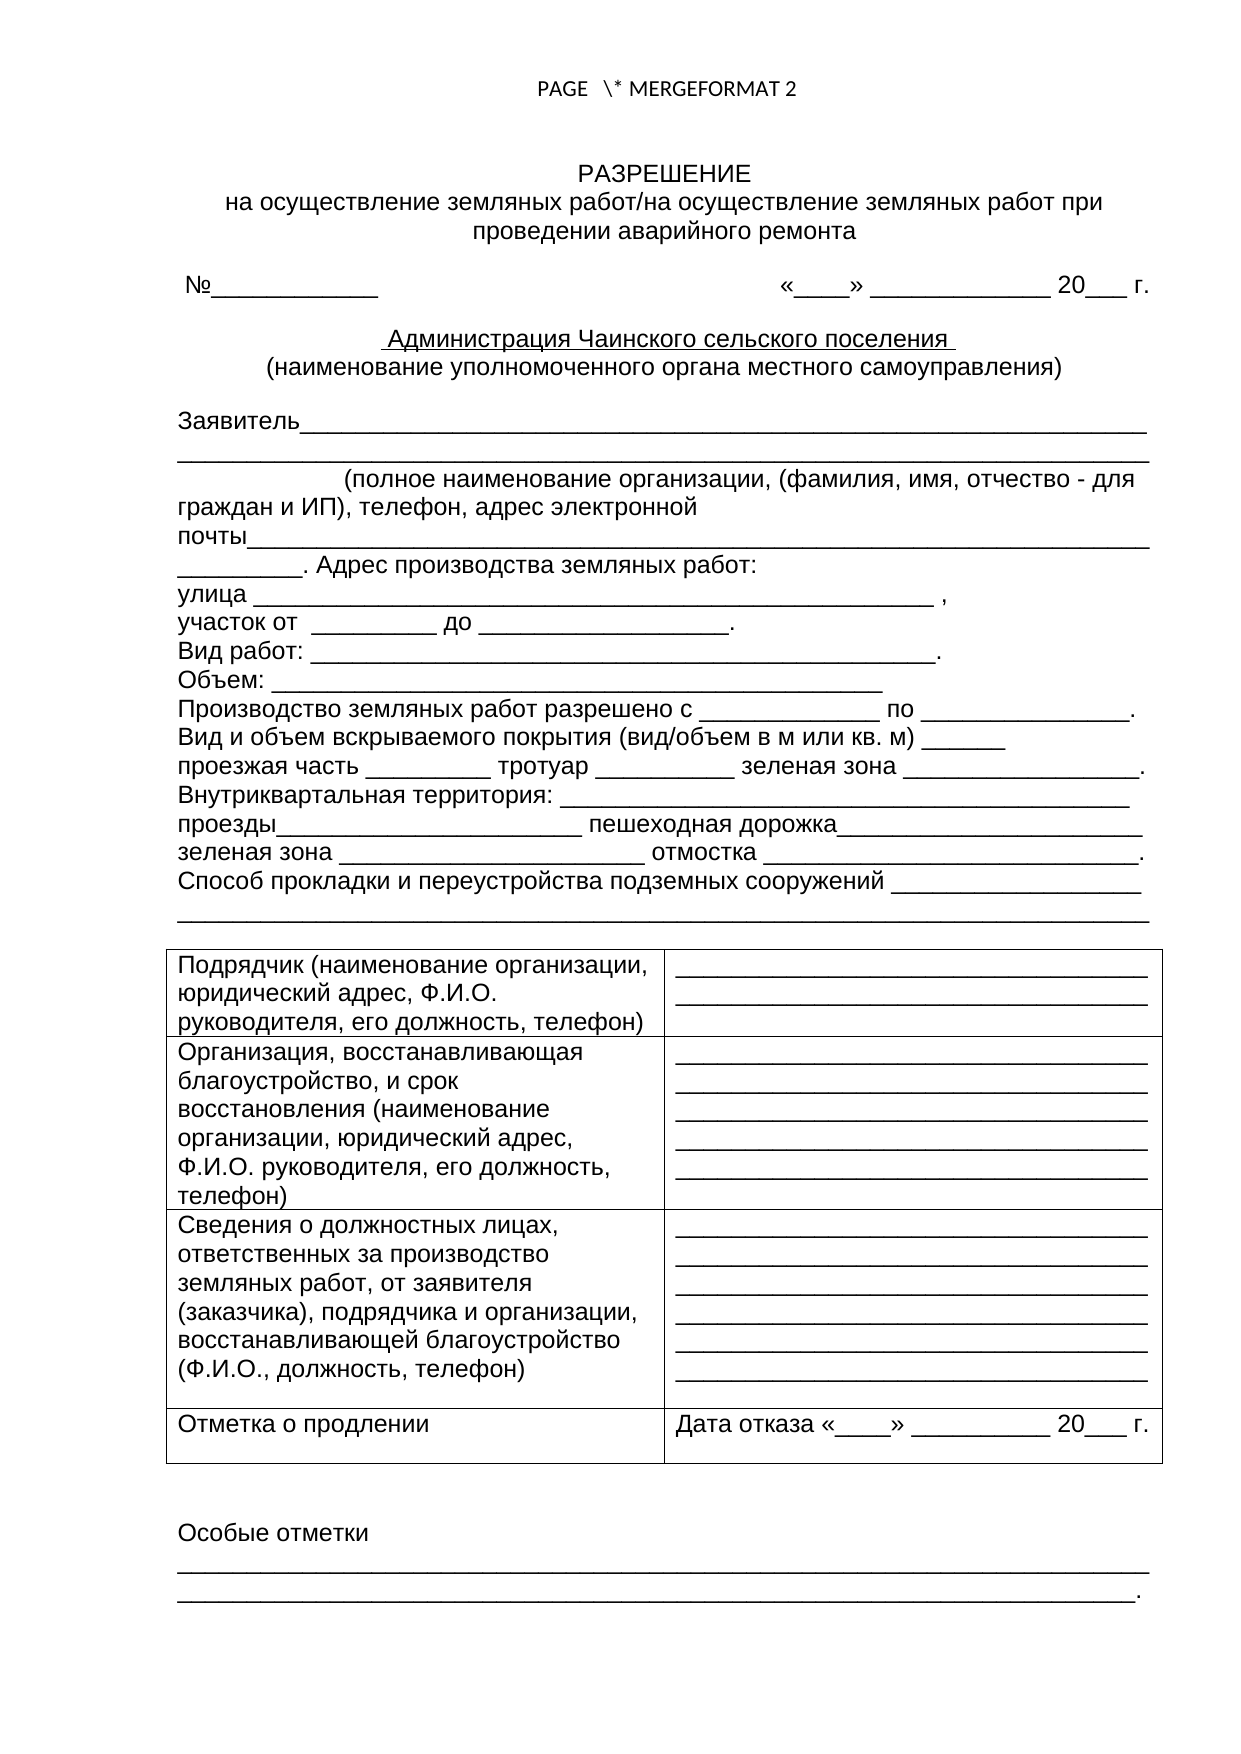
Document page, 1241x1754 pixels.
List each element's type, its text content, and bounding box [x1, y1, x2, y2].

table_cell Организация, восстанавливающая благоустройство, и срок восстановления (наименование организации, юридический адрес, Ф.И.О. руководителя, его должность, телефон) [167, 1037, 664, 1209]
text №____________ «____» _____________ 20___ г. [177, 270, 1152, 298]
table_cell Сведения о должностных лицах, ответственных за производство земляных работ, от заявителя (заказчика), подрядчика и организации, восстанавливающей благоустройство (Ф.И.О., должность, телефон) [167, 1210, 664, 1408]
text Объем: ____________________________________________ [177, 665, 1152, 693]
table_cell __________________________________ __________________________________ __________________________________ __________________________________ __________________________________ __________________________________ [665, 1210, 1162, 1408]
text Заявитель___________________________________________________________________________________________________________________________________ [177, 406, 1152, 463]
text (полное наименование организации, (фамилия, имя, отчество - для граждан и ИП), телефон, адрес электронной почты__________________________________________________________________________. Адрес производства земляных работ: [177, 463, 1152, 578]
text РАЗРЕШЕНИЕ [177, 158, 1152, 187]
text улица _________________________________________________ , [177, 578, 1152, 607]
text Вид работ: _____________________________________________. [177, 636, 1152, 665]
table_header Подрядчик (наименование организации, юридический адрес, Ф.И.О. руководителя, его должность, телефон) [167, 950, 664, 1036]
text Производство земляных работ разрешено с _____________ по _______________. [177, 693, 1152, 722]
text проезжая часть _________ тротуар __________ зеленая зона _________________. [177, 751, 1152, 780]
table_header __________________________________ __________________________________ [665, 950, 1162, 1036]
text Вид и объем вскрываемого покрытия (вид/объем в м или кв. м) ______ [177, 722, 1152, 751]
table_cell Дата отказа «____» __________ 20___ г. [665, 1409, 1162, 1463]
text Администрация Чаинского сельского поселения [177, 323, 1152, 352]
text Особые отметки ___________________________________________________________________________________________________________________________________________. [177, 1517, 1152, 1604]
text (наименование уполномоченного органа местного самоуправления) [177, 352, 1152, 381]
table_cell __________________________________ __________________________________ __________________________________ __________________________________ __________________________________ [665, 1037, 1162, 1209]
text на осуществление земляных работ/на осуществление земляных работ при проведении аварийного ремонта [177, 187, 1152, 245]
text участок от _________ до __________________. [177, 607, 1152, 636]
text Внутриквартальная территория: _________________________________________ проезды______________________ пешеходная дорожка______________________ зеленая зона ______________________ отмостка ___________________________. Способ прокладки и переустройства подземных сооружений __________________ ______________________________________________________________________ [177, 780, 1152, 923]
table_cell Отметка о продлении [167, 1409, 664, 1463]
